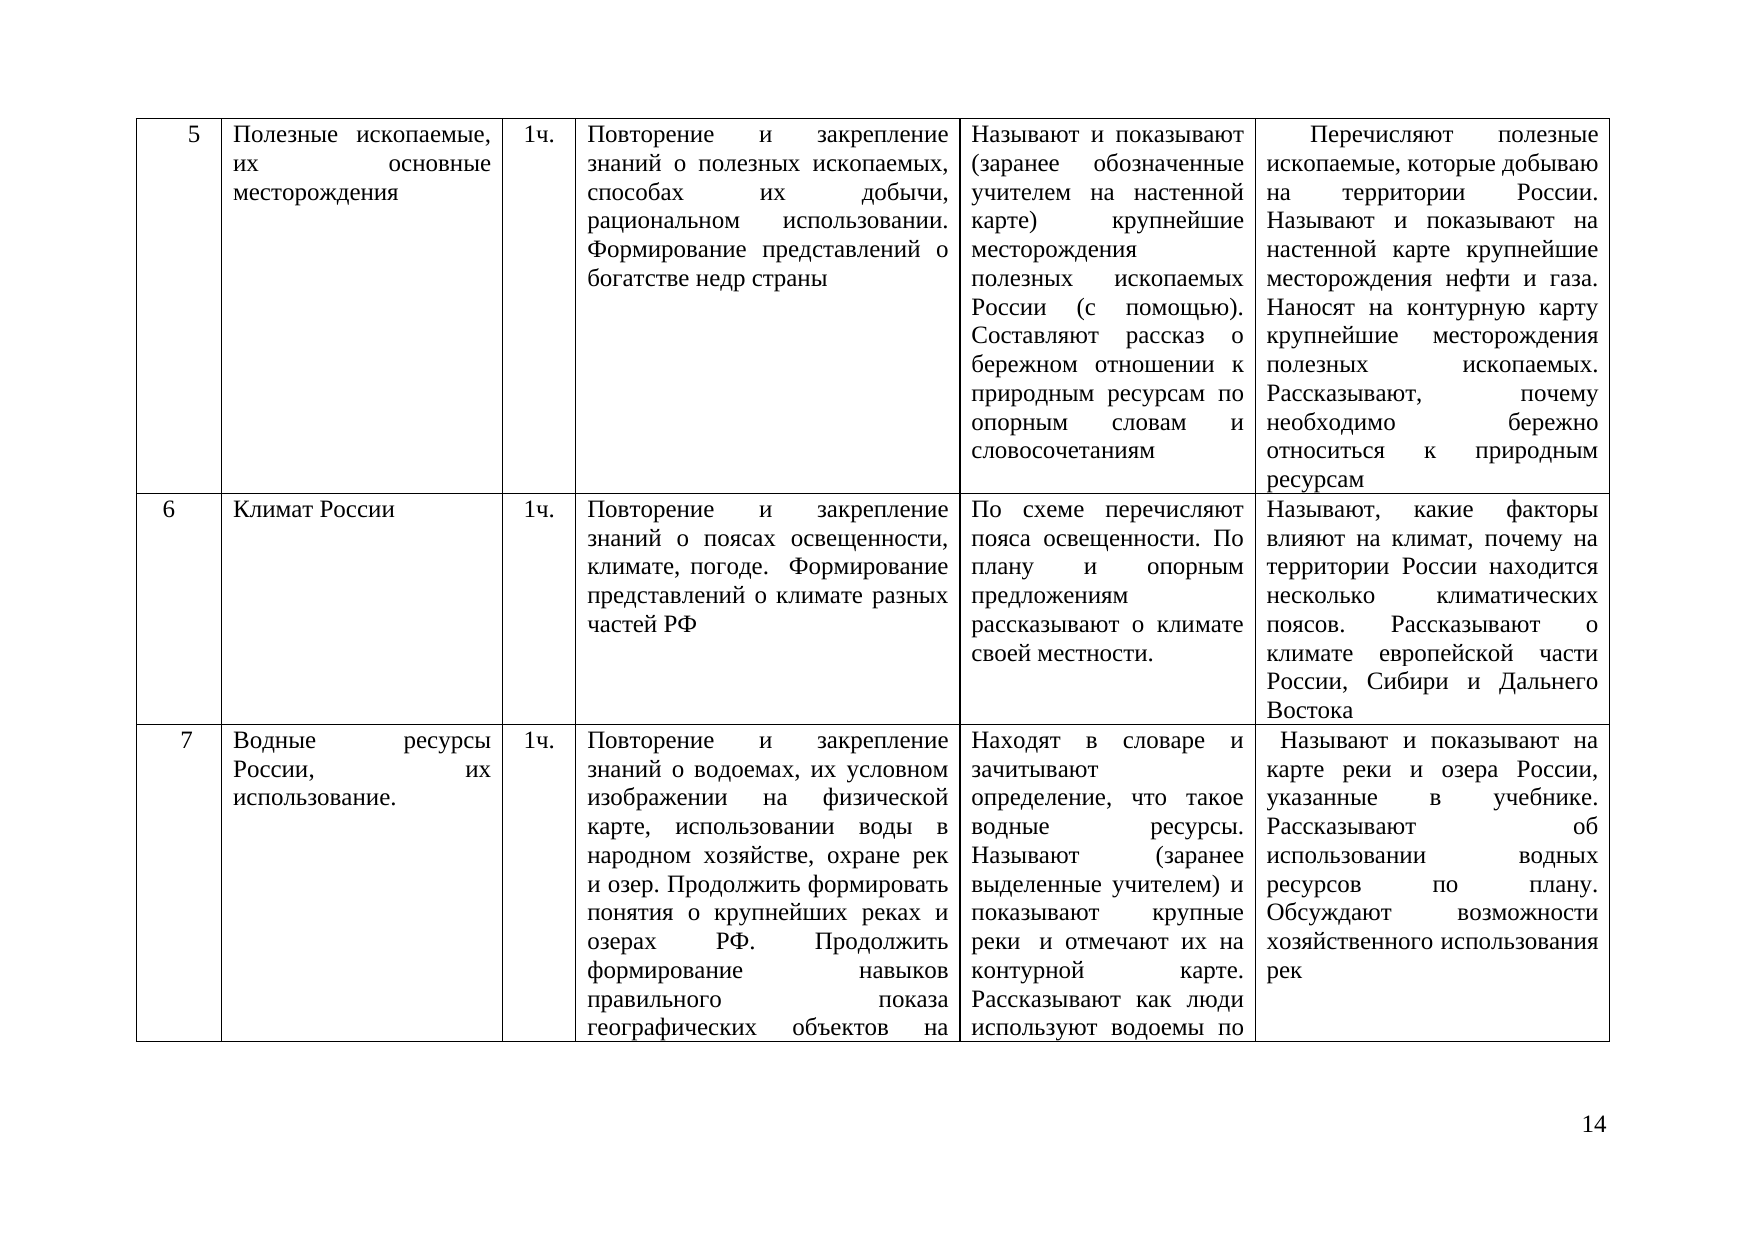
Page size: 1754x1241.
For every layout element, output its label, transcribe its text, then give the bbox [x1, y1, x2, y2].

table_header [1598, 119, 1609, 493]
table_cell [1256, 725, 1609, 1041]
table_header Называют и показывают (заранее обозначенные учителем на настенной карте) крупнейшие месторождения полезных ископаемых России (с помощью). Составляют рассказ о бережном отношении к природным ресурсам по опорным словам и словосочетаниям [961, 119, 1255, 493]
table_cell 1ч. [503, 494, 575, 724]
table_cell Климат России [222, 494, 502, 724]
table_cell 1ч. [503, 725, 575, 1041]
table_cell 7 [137, 725, 221, 1041]
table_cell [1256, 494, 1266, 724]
table_cell Повторение и закрепление знаний о поясах освещенности, климате, погоде. Формирование представлений о климате разных частей РФ [576, 494, 959, 724]
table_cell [222, 725, 502, 1041]
table_header 1ч. [503, 119, 575, 493]
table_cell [961, 725, 1255, 1041]
table_header 5 [137, 119, 221, 493]
table_cell 6 [137, 494, 221, 724]
table_cell По схеме перечисляют пояса освещенности. По плану и опорным предложениям рассказывают о климате своей местности. [961, 494, 1255, 724]
table_cell Называют, какие факторы влияют на климат, почему на территории России находится несколько климатических поясов. Рассказывают о климате европейской части России, Сибири и Дальнего Востока [1353, 494, 1609, 724]
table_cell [576, 725, 959, 1041]
table_header Полезные ископаемые, их основные месторождения [222, 119, 502, 493]
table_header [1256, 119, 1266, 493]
table_header Повторение и закрепление знаний о полезных ископаемых, способах их добычи, рациональном использовании. Формирование представлений о богатстве недр страны [576, 119, 959, 493]
